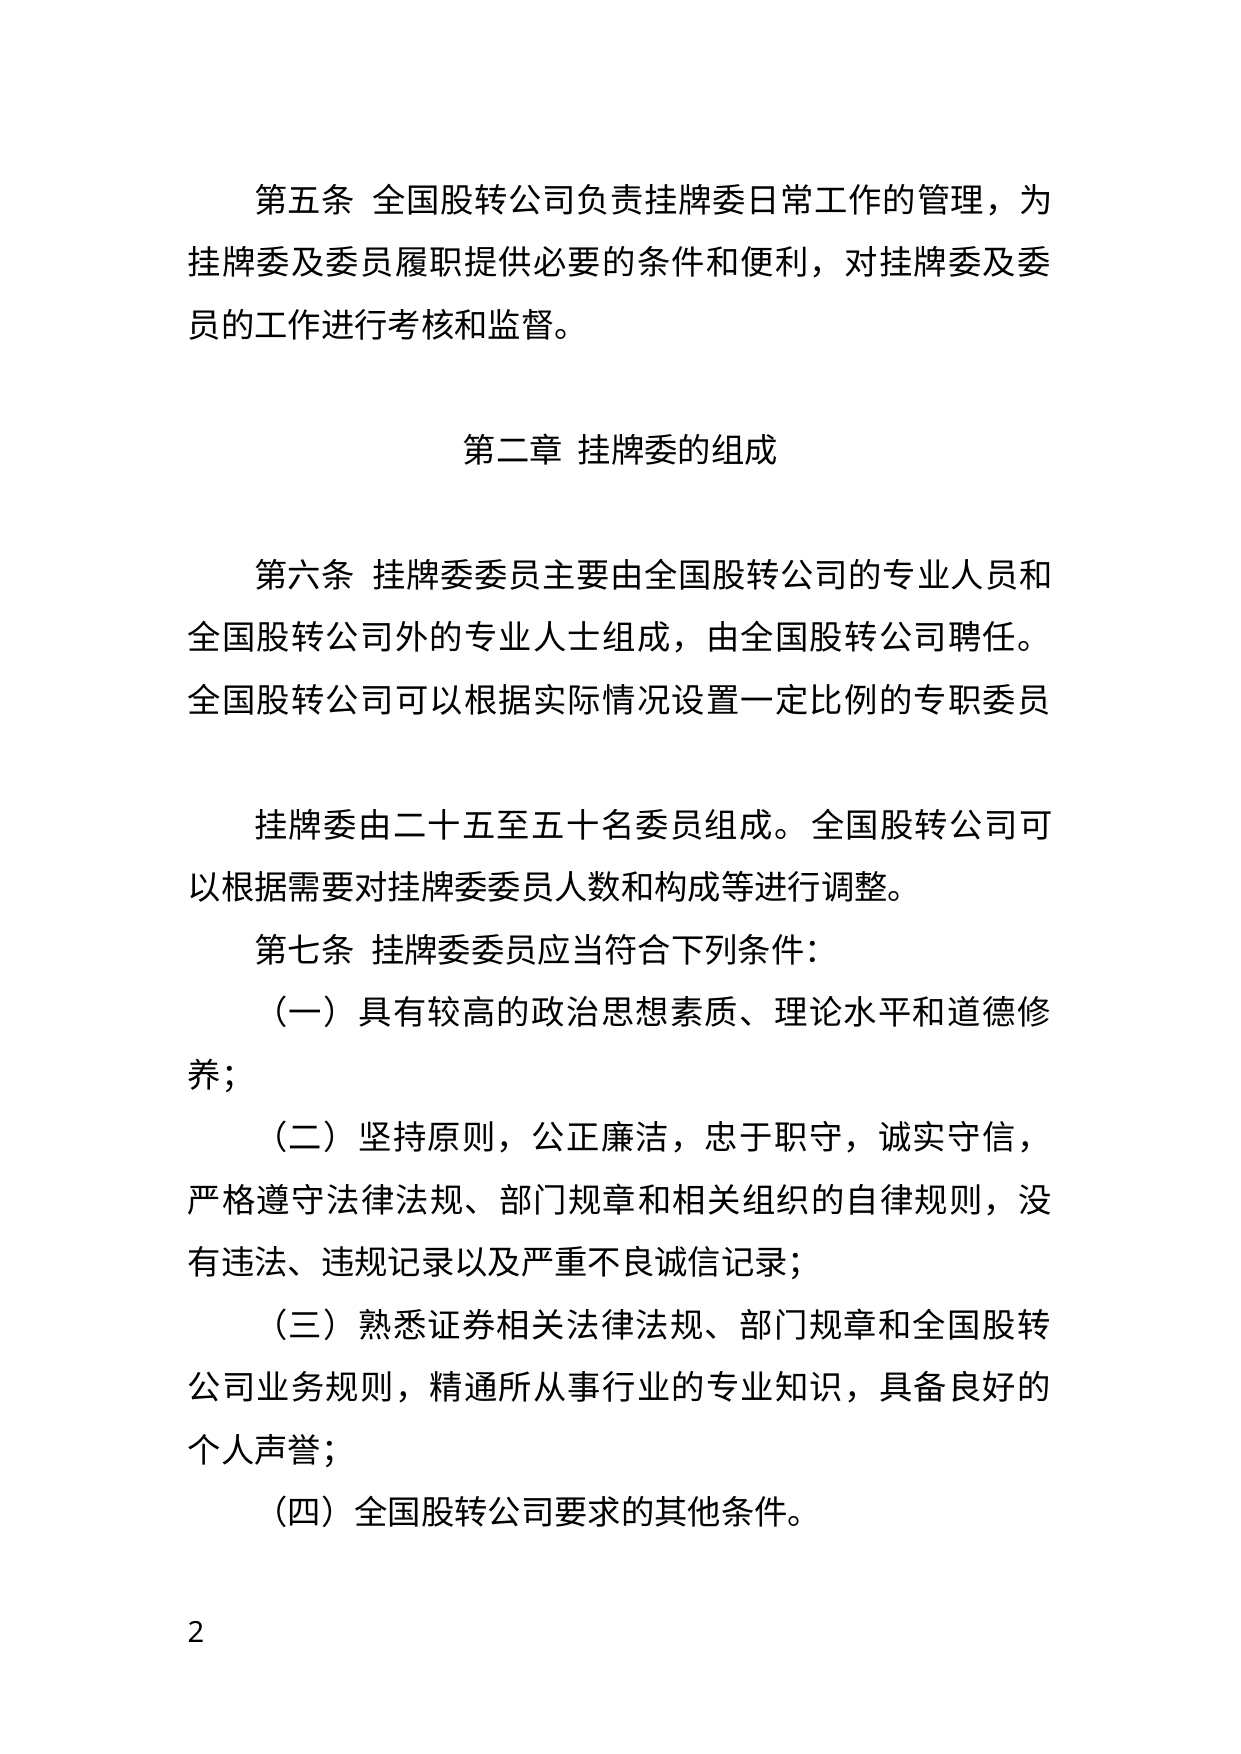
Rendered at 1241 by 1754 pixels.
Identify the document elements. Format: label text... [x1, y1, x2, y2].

subtitle 第二章 挂牌委的组成 [187, 412, 1053, 474]
text （三）熟悉证券相关法律法规、部门规章和全国股转公司业务规则，精通所从事行业的专业知识，具备良好的个人声誉； [187, 1287, 1053, 1474]
text （一）具有较高的政治思想素质、理论水平和道德修养； [187, 974, 1053, 1099]
list 挂牌委委员应当符合下列条件： [187, 912, 1053, 974]
text （二）坚持原则，公正廉洁，忠于职守，诚实守信，严格遵守法律法规、部门规章和相关组织的自律规则，没有违法、违规记录以及严重不良诚信记录； [187, 1099, 1053, 1287]
text 挂牌委由二十五至五十名委员组成。全国股转公司可以根据需要对挂牌委委员人数和构成等进行调整。 [187, 787, 1053, 912]
list 全国股转公司负责挂牌委日常工作的管理，为挂牌委及委员履职提供必要的条件和便利，对挂牌委及委员的工作进行考核和监督。 [187, 162, 1053, 349]
list 挂牌委委员主要由全国股转公司的专业人员和全国股转公司外的专业人士组成，由全国股转公司聘任。全国股转公司可以根据实际情况设置一定比例的专职委员。 [187, 537, 1053, 787]
text （四）全国股转公司要求的其他条件。 [187, 1474, 1053, 1537]
